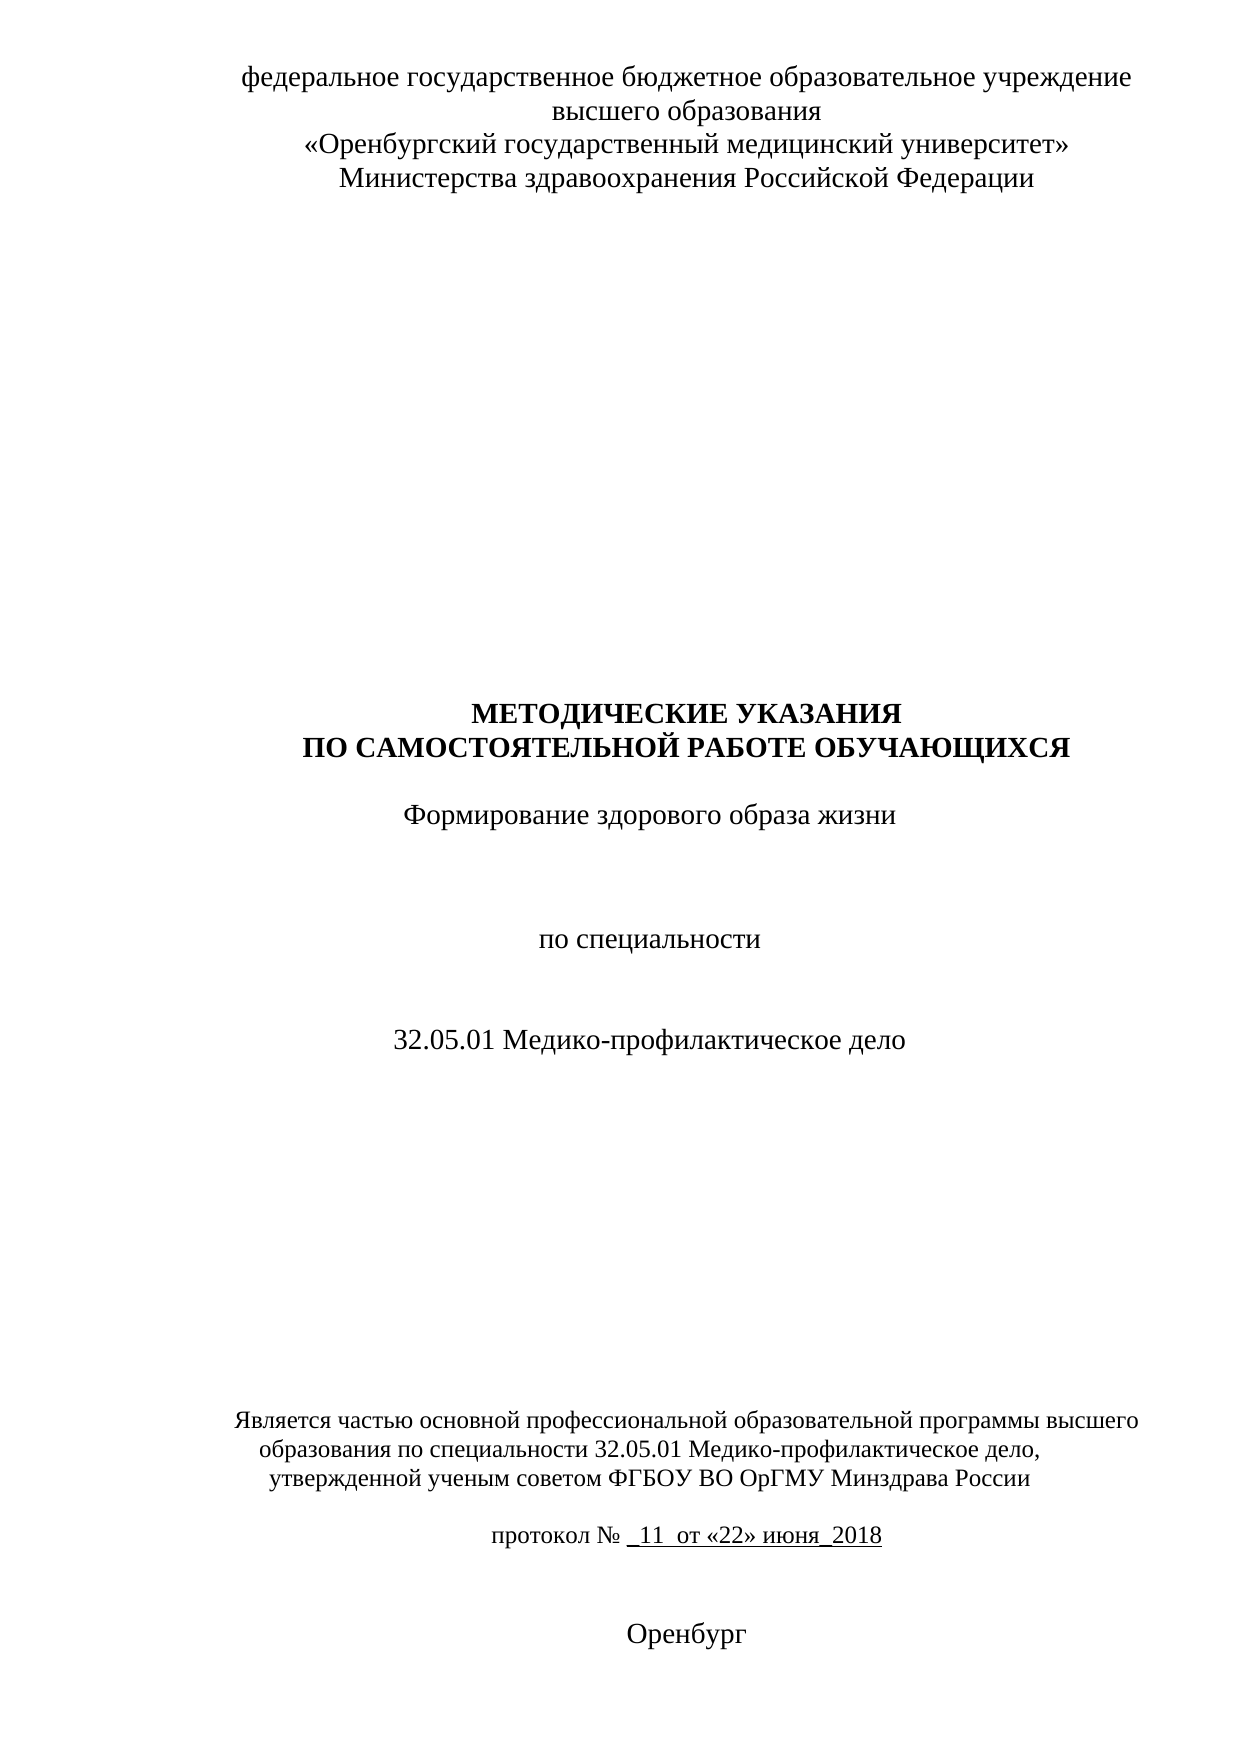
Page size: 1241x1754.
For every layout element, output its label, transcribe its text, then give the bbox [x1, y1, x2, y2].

text федеральное государственное бюджетное образовательное учреждение [118, 59, 1181, 93]
text Оренбург [118, 1616, 1181, 1650]
text утвержденной ученым советом ФГБОУ ВО ОрГМУ Минздрава России [118, 1463, 1181, 1492]
text по специальности [118, 922, 1181, 955]
text Формирование здорового образа жизни [118, 797, 1181, 831]
text Министерства здравоохранения Российской Федерации [118, 160, 1181, 193]
text протокол № _11 от «22» июня_2018 [118, 1521, 1181, 1549]
text высшего образования [118, 93, 1181, 126]
text ПО САМОСТОЯТЕЛЬНОЙ РАБОТЕ ОБУЧАЮЩИХСЯ [118, 730, 1181, 763]
text МЕТОДИЧЕСКИЕ УКАЗАНИЯ [118, 696, 1181, 730]
text 32.05.01 Медико-профилактическое дело [118, 1022, 1181, 1056]
text Является частью основной профессиональной образовательной программы высшего образования по специальности 32.05.01 Медико-профилактическое дело, [118, 1406, 1181, 1463]
text «Оренбургский государственный медицинский университет» [118, 126, 1181, 160]
